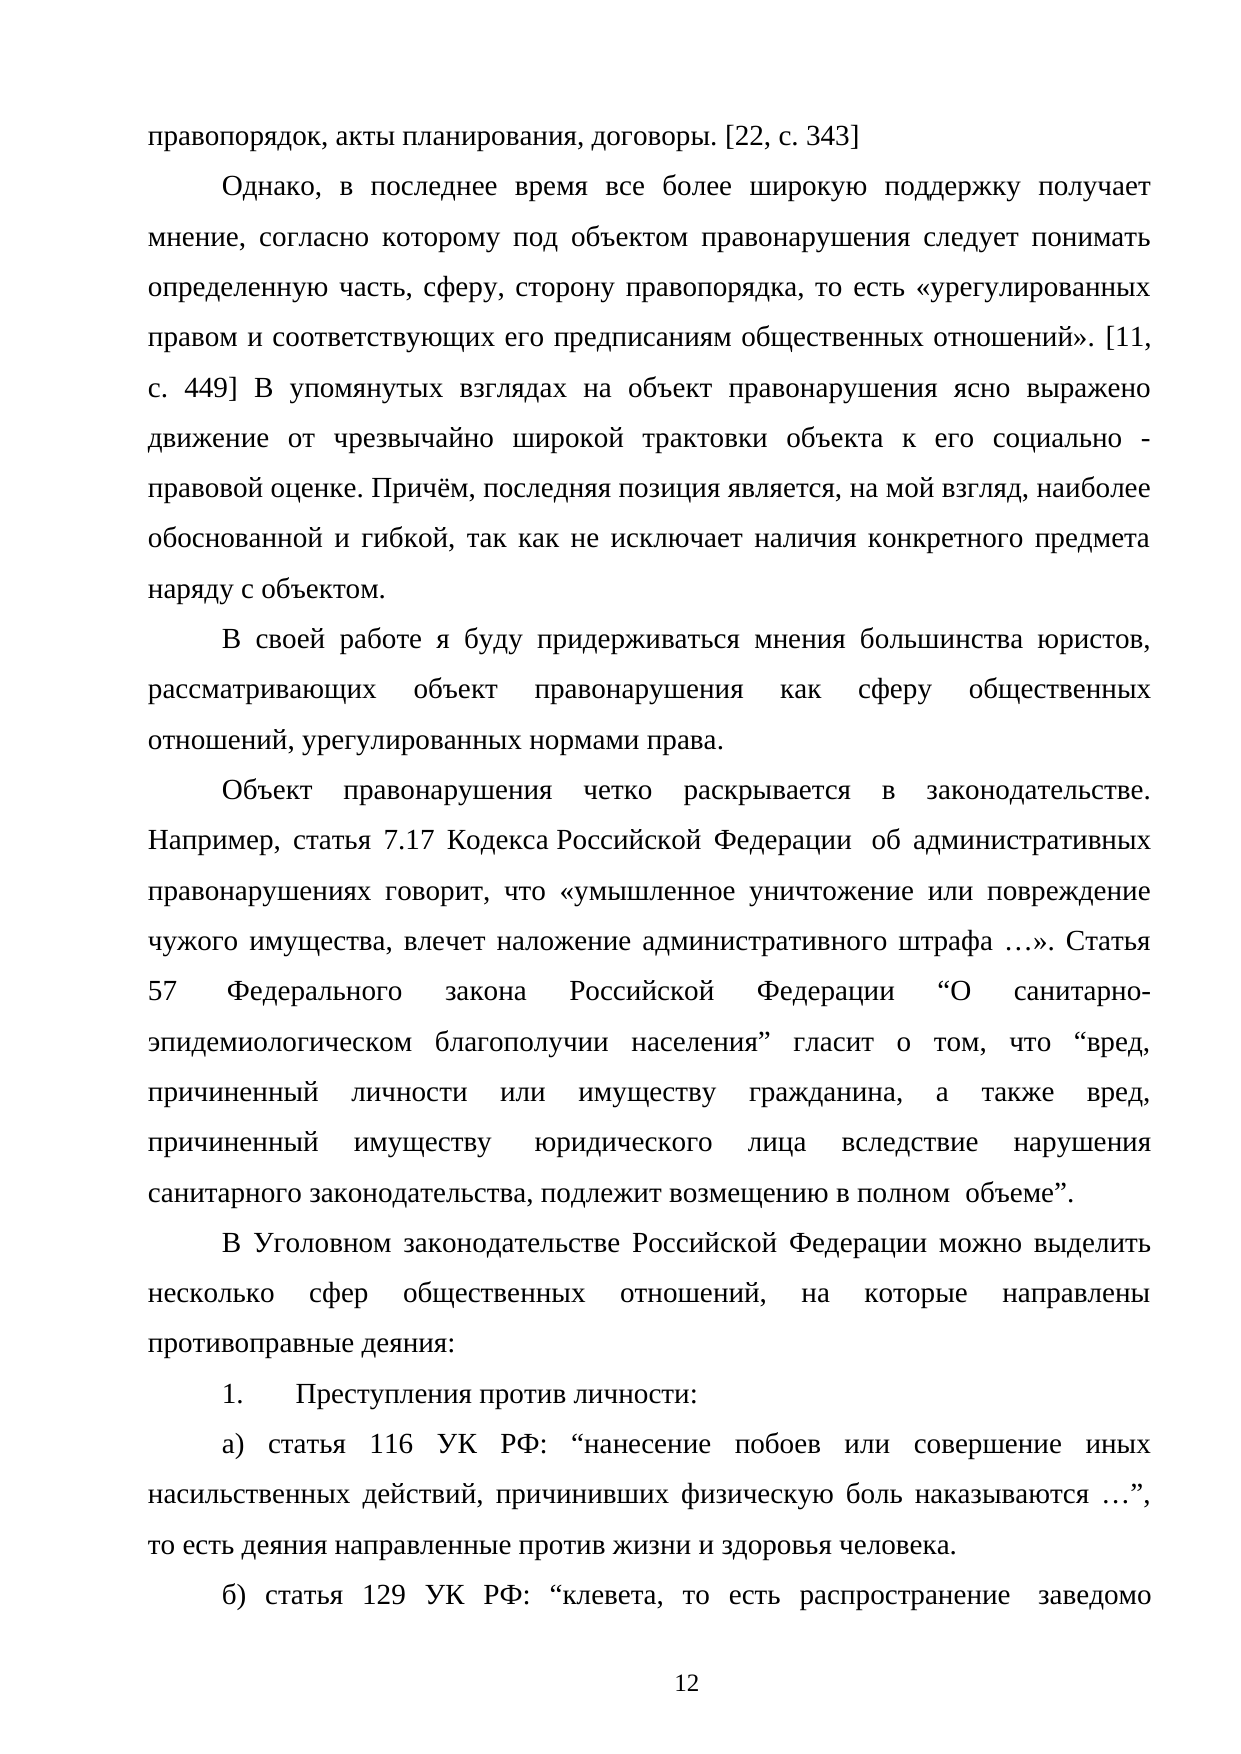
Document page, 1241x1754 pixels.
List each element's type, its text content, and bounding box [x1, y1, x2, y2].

text Объект правонарушения четко раскрывается в законодательстве. Например, статья 7.17 Кодекса Российской Федерации об административных правонарушениях говорит, что «умышленное уничтожение или повреждение чужого имущества, влечет наложение административного штрафа …». Статья 57 Федерального закона Российской Федерации “О санитарно-эпидемиологическом благополучии населения” гласит о том, что “вред, причиненный личности или имуществу гражданина, а также вред, причиненный имуществу юридического лица вследствие нарушения санитарного законодательства, подлежит возмещению в полном объеме”. [148, 772, 1152, 1208]
list Преступления против личности: [148, 1376, 1152, 1409]
text Однако, в последнее время все более широкую поддержку получает мнение, согласно которому под объектом правонарушения следует понимать определенную часть, сферу, сторону правопорядка, то есть «урегулированных правом и соответствующих его предписаниям общественных отношений». [11, c. 449] В упомянутых взглядах на объект правонарушения ясно выражено движение от чрезвычайно широкой трактовки объекта к его социально - правовой оценке. Причём, последняя позиция является, на мой взгляд, наиболее обоснованной и гибкой, так как не исключает наличия конкретного предмета наряду с объектом. [148, 168, 1152, 604]
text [148, 1577, 1152, 1611]
text В Уголовном законодательстве Российской Федерации можно выделить несколько сфер общественных отношений, на которые направлены противоправные деяния: [148, 1225, 1152, 1359]
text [148, 118, 1152, 152]
text а) статья 116 УК РФ: “нанесение побоев или совершение иных насильственных действий, причинивших физическую боль наказываются …”, то есть деяния направленные против жизни и здоровья человека. [148, 1426, 1152, 1560]
text В своей работе я буду придерживаться мнения большинства юристов, рассматривающих объект правонарушения как сферу общественных отношений, урегулированных нормами права. [148, 621, 1152, 755]
